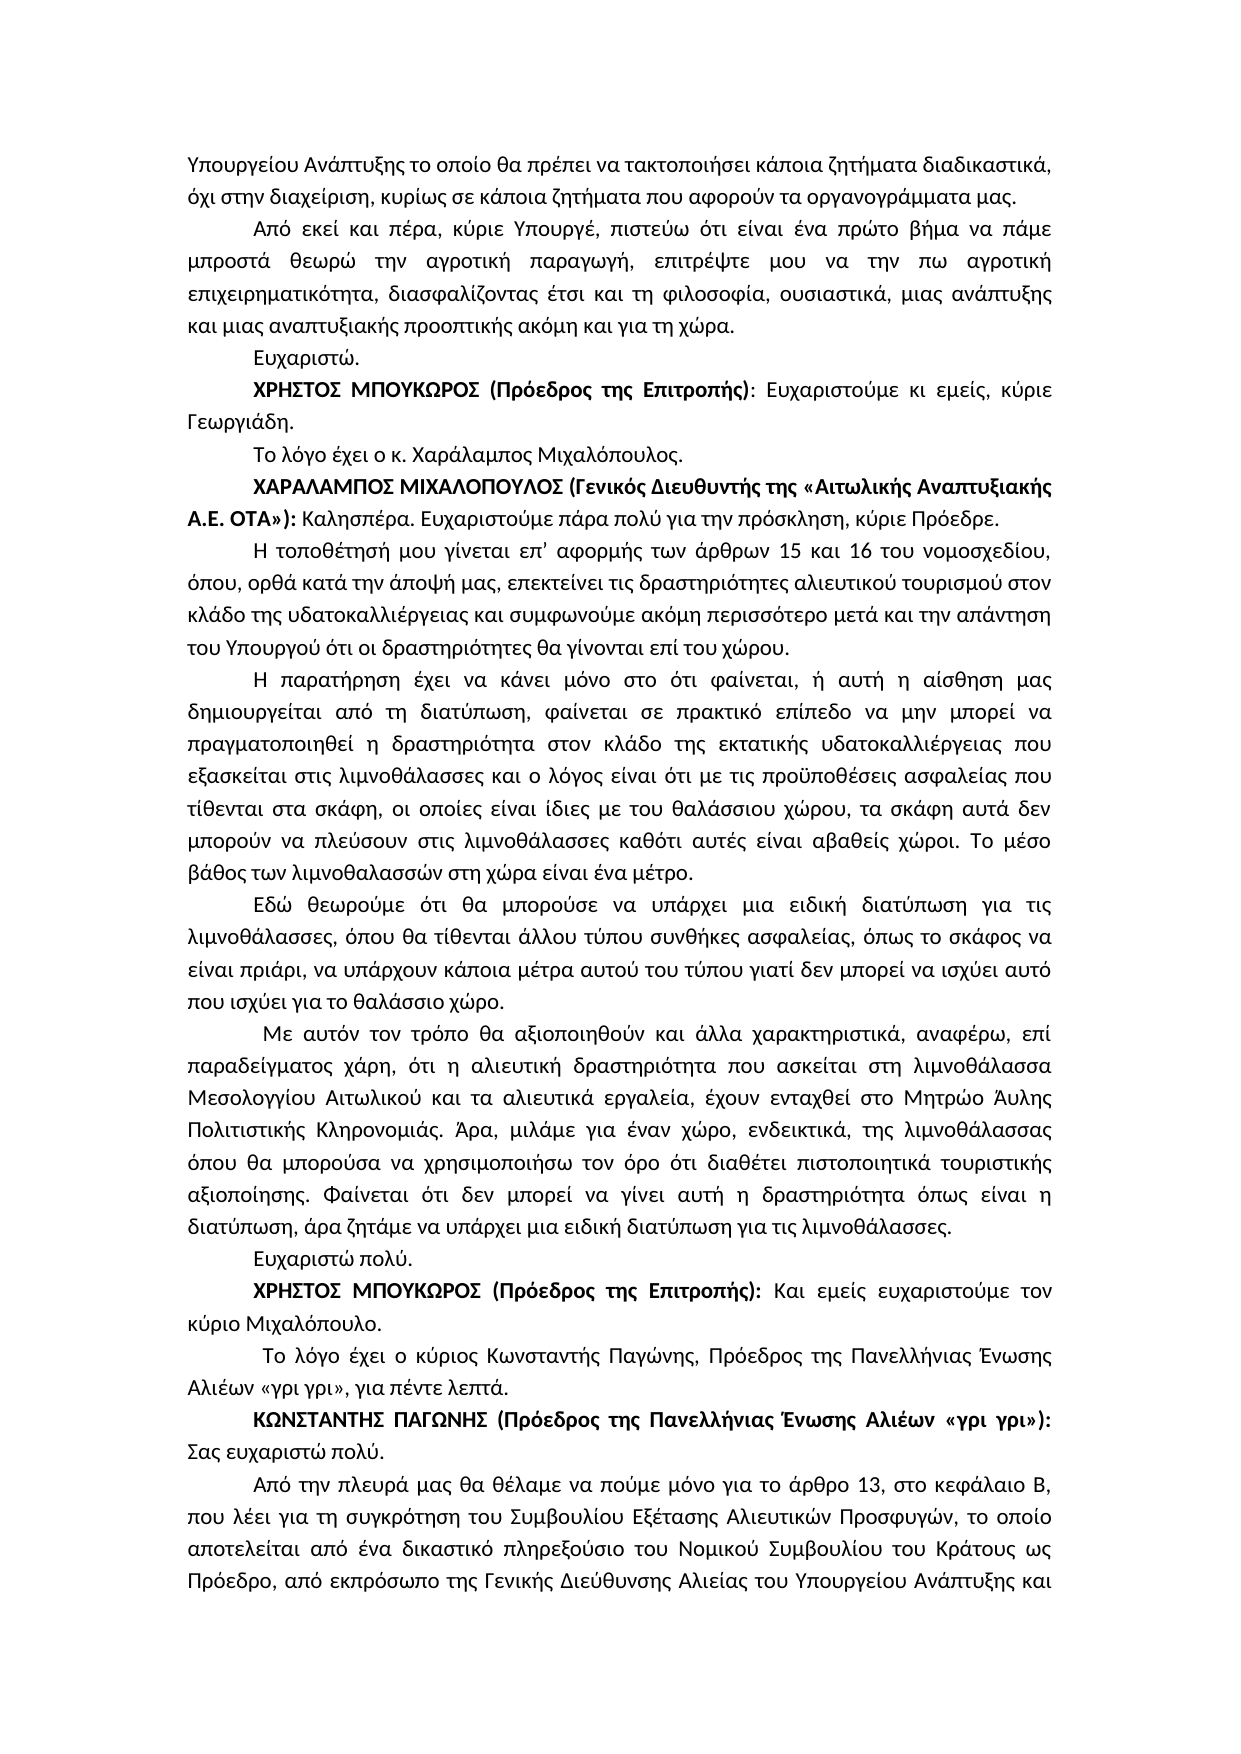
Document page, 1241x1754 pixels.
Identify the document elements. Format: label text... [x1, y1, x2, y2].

text ΧΡΗΣΤΟΣ ΜΠΟΥΚΩΡΟΣ (Πρόεδρος της Επιτροπής): Ευχαριστούμε κι εμείς, κύριε Γεωργιάδη. [187, 375, 1053, 436]
text Η παρατήρηση έχει να κάνει μόνο στο ότι φαίνεται, ή αυτή η αίσθηση μας δημιουργείται από τη διατύπωση, φαίνεται σε πρακτικό επίπεδο να μην μπορεί να πραγματοποιηθεί η δραστηριότητα στον κλάδο της εκτατικής υδατοκαλλιέργειας που εξασκείται στις λιμνοθάλασσες και ο λόγος είναι ότι με τις προϋποθέσεις ασφαλείας που τίθενται στα σκάφη, οι οποίες είναι ίδιες με του θαλάσσιου χώρου, τα σκάφη αυτά δεν μπορούν να πλεύσουν στις λιμνοθάλασσες καθότι αυτές είναι αβαθείς χώροι. Το μέσο βάθος των λιμνοθαλασσών στη χώρα είναι ένα μέτρο. [187, 665, 1053, 886]
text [187, 150, 1053, 210]
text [187, 1470, 1053, 1594]
text ΧΑΡΑΛΑΜΠΟΣ ΜΙΧΑΛΟΠΟΥΛΟΣ (Γενικός Διευθυντής της «Αιτωλικής Αναπτυξιακής Α.Ε. ΟΤΑ»): Καλησπέρα. Ευχαριστούμε πάρα πολύ για την πρόσκληση, κύριε Πρόεδρε. [187, 472, 1053, 532]
text Με αυτόν τον τρόπο θα αξιοποιηθούν και άλλα χαρακτηριστικά, αναφέρω, επί παραδείγματος χάρη, ότι η αλιευτική δραστηριότητα που ασκείται στη λιμνοθάλασσα Μεσολογγίου Αιτωλικού και τα αλιευτικά εργαλεία, έχουν ενταχθεί στο Μητρώο Άυλης Πολιτιστικής Κληρονομιάς. Άρα, μιλάμε για έναν χώρο, ενδεικτικά, της λιμνοθάλασσας όπου θα μπορούσα να χρησιμοποιήσω τον όρο ότι διαθέτει πιστοποιητικά τουριστικής αξιοποίησης. Φαίνεται ότι δεν μπορεί να γίνει αυτή η δραστηριότητα όπως είναι η διατύπωση, άρα ζητάμε να υπάρχει μια ειδική διατύπωση για τις λιμνοθάλασσες. [187, 1019, 1053, 1240]
text ΧΡΗΣΤΟΣ ΜΠΟΥΚΩΡΟΣ (Πρόεδρος της Επιτροπής): Και εμείς ευχαριστούμε τον κύριο Μιχαλόπουλο. [187, 1277, 1053, 1337]
text Εδώ θεωρούμε ότι θα μπορούσε να υπάρχει μια ειδική διατύπωση για τις λιμνοθάλασσες, όπου θα τίθενται άλλου τύπου συνθήκες ασφαλείας, όπως το σκάφος να είναι πριάρι, να υπάρχουν κάποια μέτρα αυτού του τύπου γιατί δεν μπορεί να ισχύει αυτό που ισχύει για το θαλάσσιο χώρο. [187, 890, 1053, 1015]
text Το λόγο έχει ο κύριος Κωνσταντής Παγώνης, Πρόεδρος της Πανελλήνιας Ένωσης Αλιέων «γρι γρι», για πέντε λεπτά. [187, 1341, 1053, 1401]
text Ευχαριστώ πολύ. [187, 1244, 1053, 1272]
text Το λόγο έχει ο κ. Χαράλαμπος Μιχαλόπουλος. [187, 440, 1053, 468]
text Ευχαριστώ. [187, 343, 1053, 371]
text ΚΩΝΣΤΑΝΤΗΣ ΠΑΓΩΝΗΣ (Πρόεδρος της Πανελλήνιας Ένωσης Αλιέων «γρι γρι»): Σας ευχαριστώ πολύ. [187, 1405, 1053, 1466]
text Η τοποθέτησή μου γίνεται επ’ αφορμής των άρθρων 15 και 16 του νομοσχεδίου, όπου, ορθά κατά την άποψή μας, επεκτείνει τις δραστηριότητες αλιευτικού τουρισμού στον κλάδο της υδατοκαλλιέργειας και συμφωνούμε ακόμη περισσότερο μετά και την απάντηση του Υπουργού ότι οι δραστηριότητες θα γίνονται επί του χώρου. [187, 536, 1053, 661]
text Από εκεί και πέρα, κύριε Υπουργέ, πιστεύω ότι είναι ένα πρώτο βήμα να πάμε μπροστά θεωρώ την αγροτική παραγωγή, επιτρέψτε μου να την πω αγροτική επιχειρηματικότητα, διασφαλίζοντας έτσι και τη φιλοσοφία, ουσιαστικά, μιας ανάπτυξης και μιας αναπτυξιακής προοπτικής ακόμη και για τη χώρα. [187, 214, 1053, 339]
